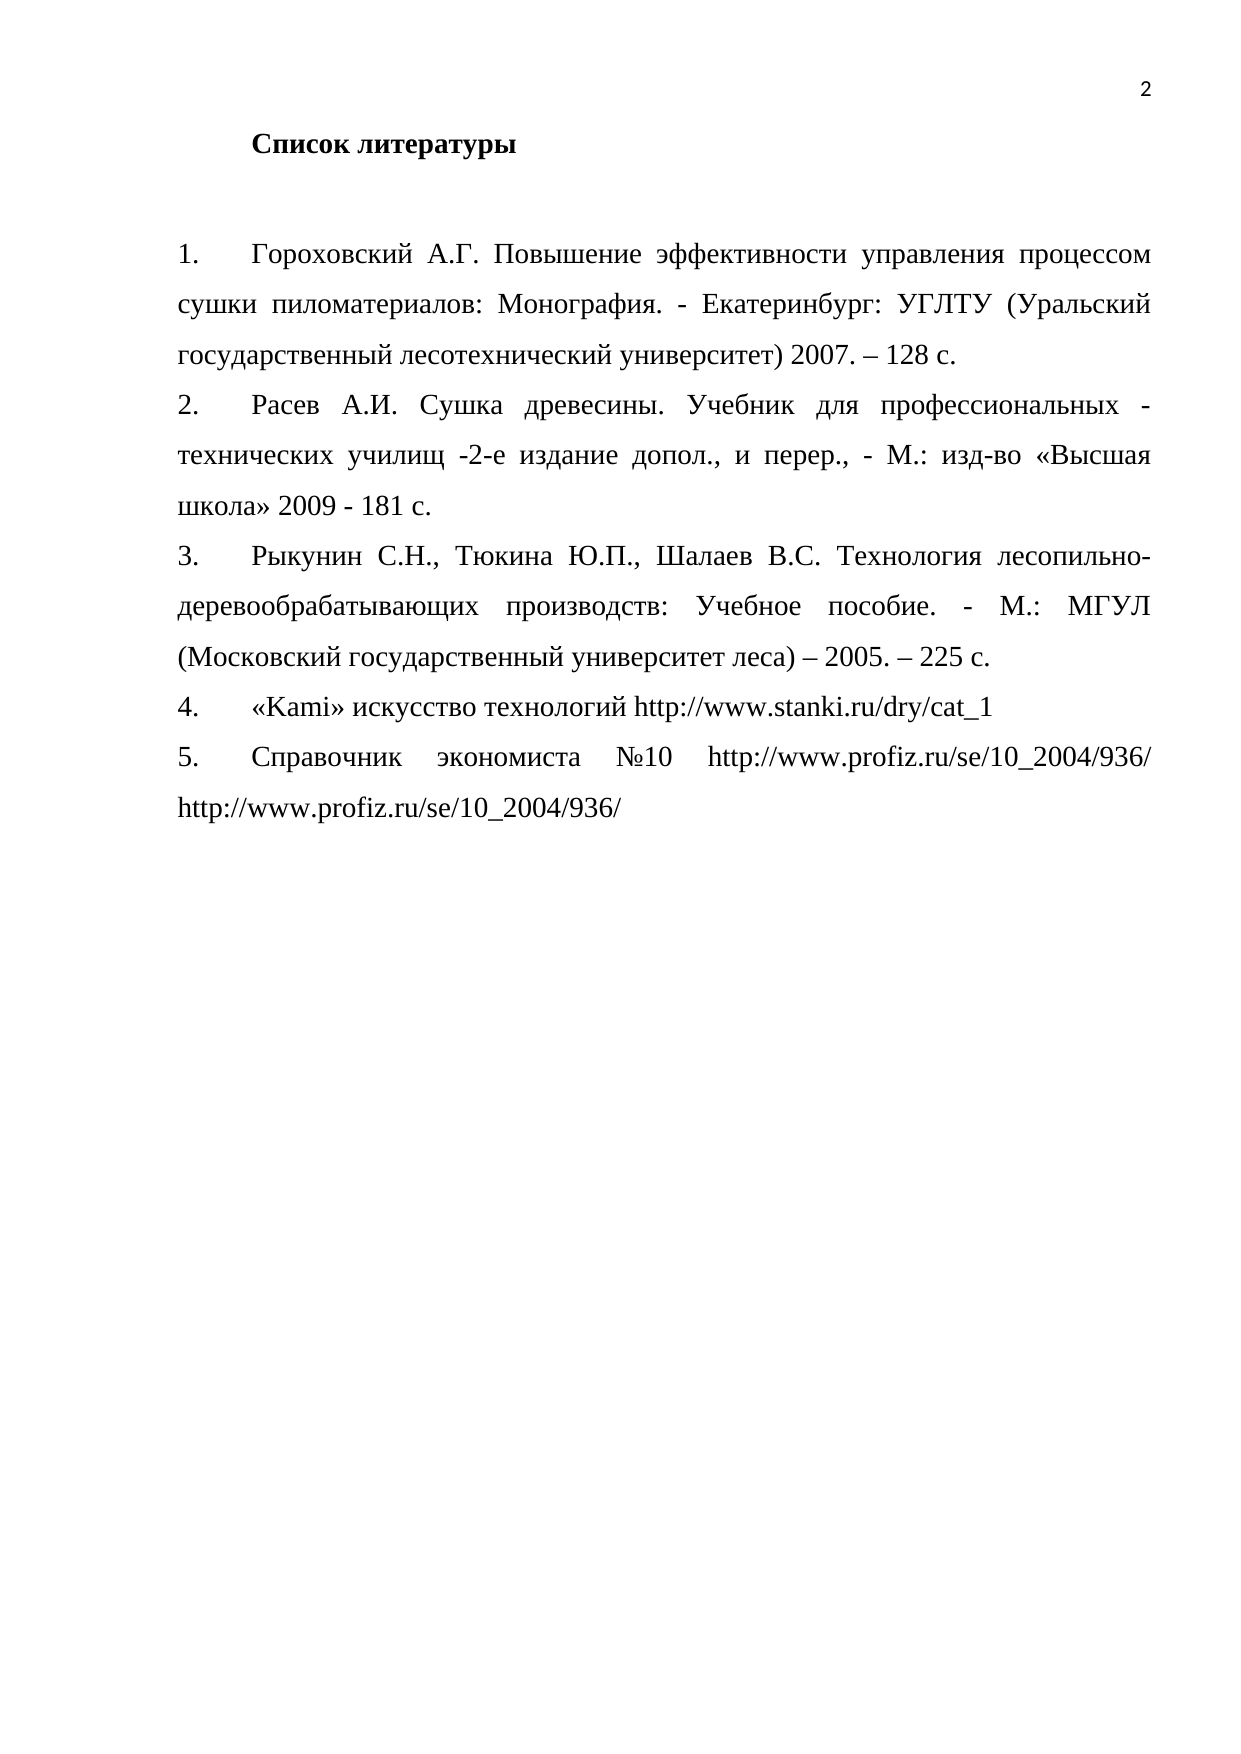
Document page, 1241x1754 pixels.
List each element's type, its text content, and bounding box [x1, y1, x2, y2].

list Справочник экономиста №10 http://www.profiz.ru/se/10_2004/936/ http://www.profiz.ru/se/10_2004/936/ [177, 739, 1152, 823]
list Гороховский А.Г. Повышение эффективности управления процессом сушки пиломатериалов: Монография. - Екатеринбург: УГЛТУ (Уральский государственный лесотехнический университет) 2007. – 128 с. [177, 236, 1152, 370]
list Рыкунин С.Н., Тюкина Ю.П., Шалаев В.С. Технология лесопильно-деревообрабатывающих производств: Учебное пособие. - М.: МГУЛ (Московский государственный университет леса) – 2005. – 225 с. [177, 538, 1152, 672]
subtitle Список литературы [177, 127, 1152, 160]
list «Kami» искусство технологий http://www.stanki.ru/dry/cat_1 [177, 689, 1152, 723]
list Расев А.И. Сушка древесины. Учебник для профессиональных - технических училищ -2-е издание допол., и перер., - М.: изд-во «Высшая школа» 2009 - 181 с. [177, 387, 1152, 521]
